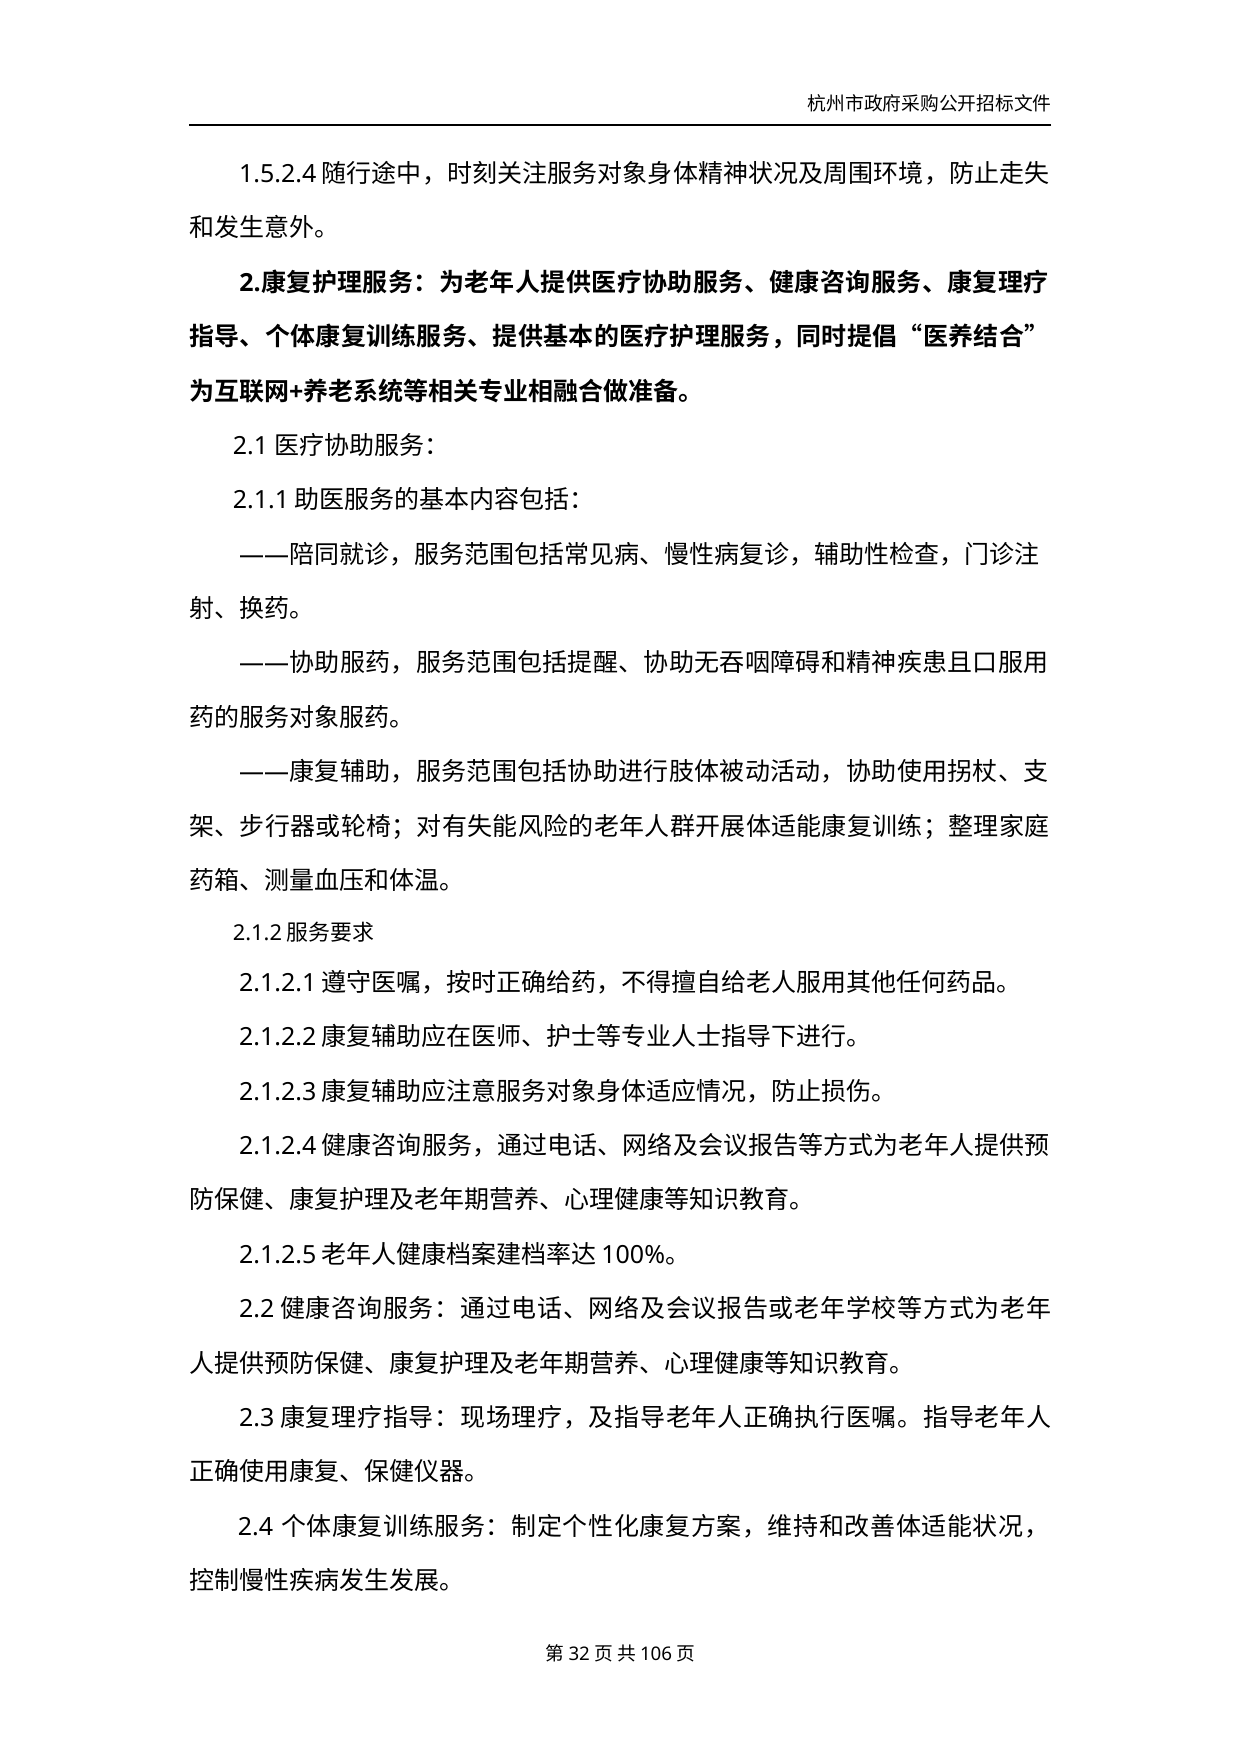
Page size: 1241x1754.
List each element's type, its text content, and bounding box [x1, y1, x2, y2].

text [189, 1506, 1051, 1597]
text 2.1.2.2康复辅助应在医师、护士等专业人士指导下进行。 [189, 1017, 1051, 1053]
text 2.1.2.3康复辅助应注意服务对象身体适应情况，防止损伤。 [189, 1071, 1051, 1107]
text 2.1.2.5老年人健康档案建档率达100%。 [189, 1234, 1051, 1271]
text 2.3康复理疗指导：现场理疗，及指导老年人正确执行医嘱。指导老年人正确使用康复、保健仪器。 [189, 1397, 1051, 1488]
text 2.1.2.1遵守医嘱，按时正确给药，不得擅自给老人服用其他任何药品。 [189, 962, 1051, 999]
text ——协助服药，服务范围包括提醒、协助无吞咽障碍和精神疾患且口服用药的服务对象服药。 [189, 643, 1051, 733]
text 2.2健康咨询服务：通过电话、网络及会议报告或老年学校等方式为老年人提供预防保健、康复护理及老年期营养、心理健康等知识教育。 [189, 1289, 1051, 1379]
text 2.康复护理服务：为老年人提供医疗协助服务、健康咨询服务、康复理疗指导、个体康复训练服务、提供基本的医疗护理服务，同时提倡“医养结合”，为互联网+养老系统等相关专业相融合做准备。 [189, 262, 1051, 407]
text 2.1.2.4健康咨询服务，通过电话、网络及会议报告等方式为老年人提供预防保健、康复护理及老年期营养、心理健康等知识教育。 [189, 1126, 1051, 1216]
text 2.1 医疗协助服务： [189, 425, 1051, 462]
text ——陪同就诊，服务范围包括常见病、慢性病复诊，辅助性检查，门诊注射、换药。 [189, 534, 1051, 625]
text 1.5.2.4随行途中，时刻关注服务对象身体精神状况及周围环境，防止走失和发生意外。 [189, 153, 1051, 244]
text ——康复辅助，服务范围包括协助进行肢体被动活动，协助使用拐杖、支架、步行器或轮椅；对有失能风险的老年人群开展体适能康复训练；整理家庭药箱、测量血压和体温。 [189, 752, 1051, 897]
text 2.1.2服务要求 [189, 915, 1051, 947]
text 2.1.1助医服务的基本内容包括： [189, 480, 1051, 516]
